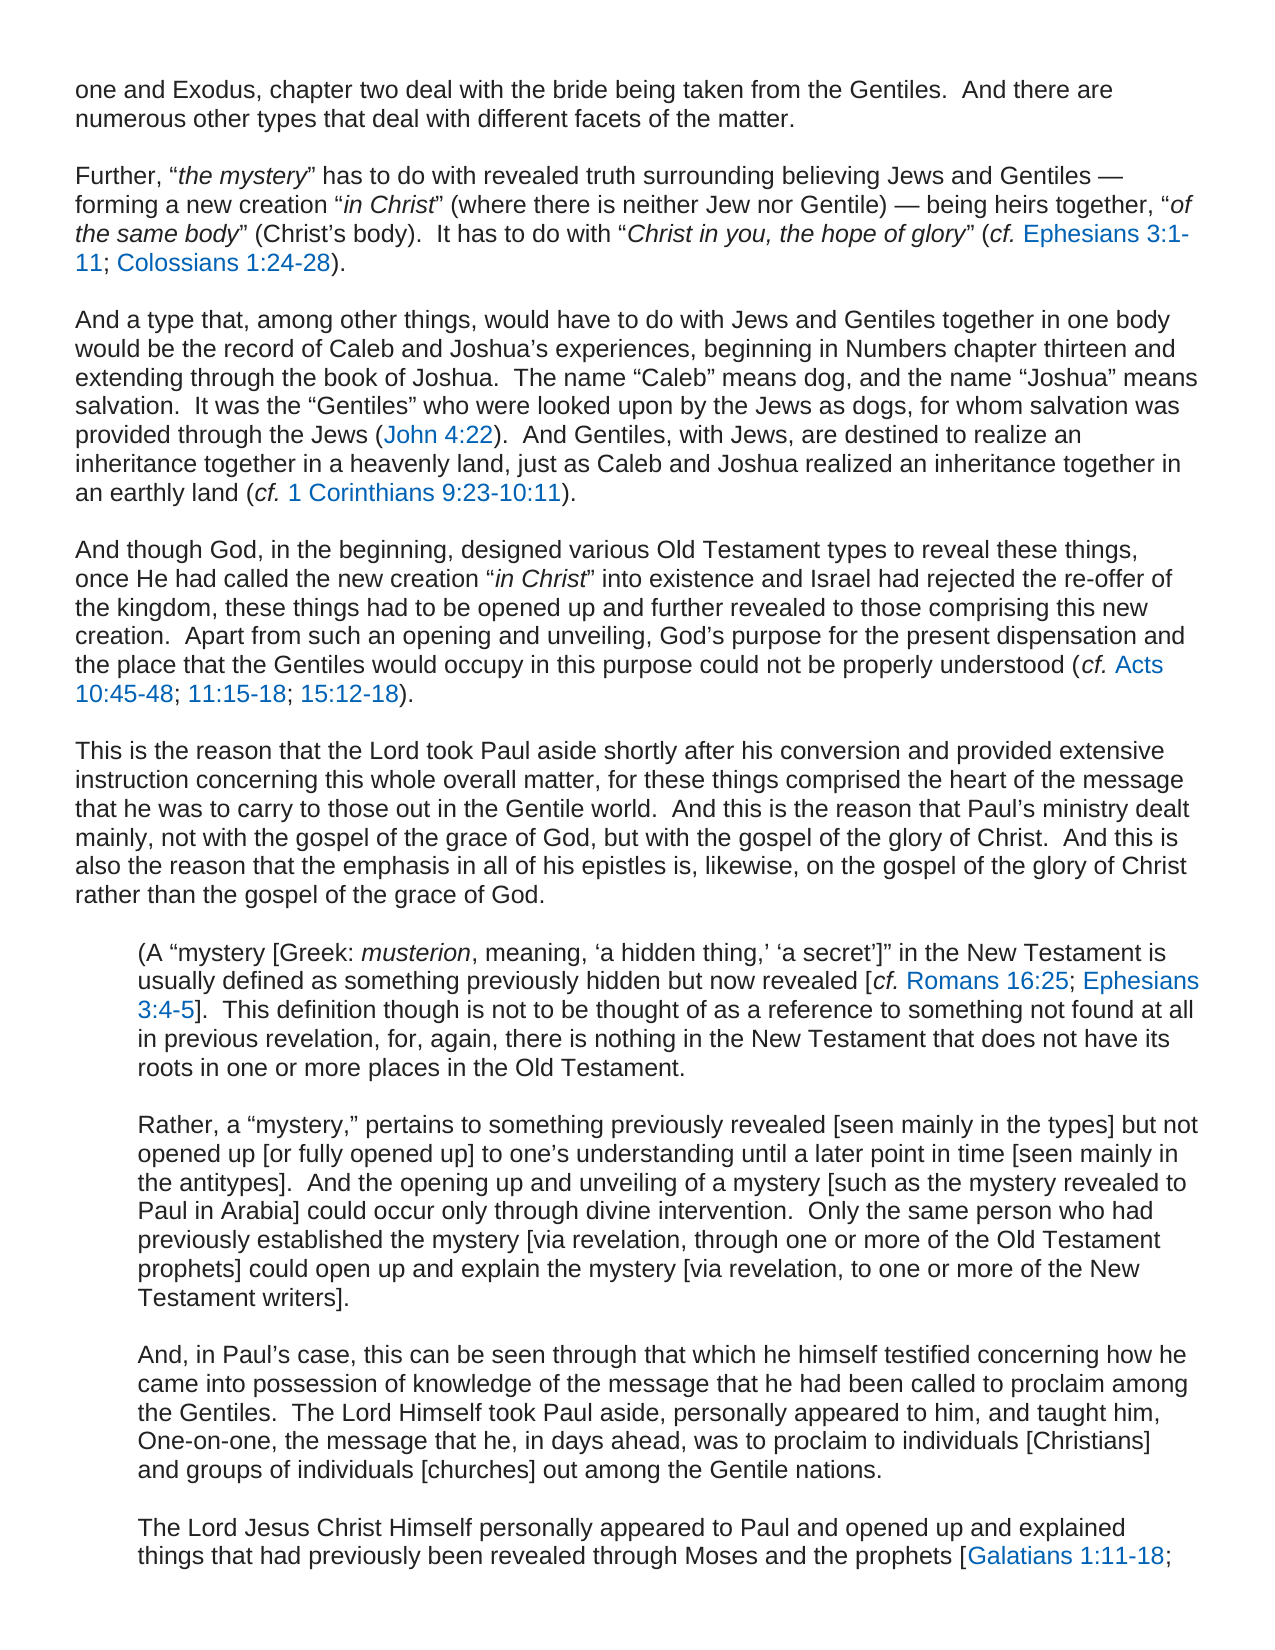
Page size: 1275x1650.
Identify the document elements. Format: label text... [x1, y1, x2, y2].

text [75, 75, 1200, 132]
text And though God, in the beginning, designed various Old Testament types to reveal these things, once He had called the new creation “in Christ” into existence and Israel had rejected the re-offer of the kingdom, these things had to be opened up and further revealed to those comprising this new creation. Apart from such an opening and unveiling, God’s purpose for the present dispensation and the place that the Gentiles would occupy in this purpose could not be properly understood (cf. Acts 10:45-48; 11:15-18; 15:12-18). [75, 535, 1200, 707]
text This is the reason that the Lord took Paul aside shortly after his conversion and provided extensive instruction concerning this whole overall matter, for these things comprised the heart of the message that he was to carry to those out in the Gentile world. And this is the reason that Paul’s ministry dealt mainly, not with the gospel of the grace of God, but with the gospel of the glory of Christ. And this is also the reason that the emphasis in all of his epistles is, likewise, on the gospel of the glory of Christ rather than the gospel of the grace of God. [75, 736, 1200, 909]
text (A “mystery [Greek: musterion, meaning, ‘a hidden thing,’ ‘a secret’]” in the New Testament is usually defined as something previously hidden but now revealed [cf. Romans 16:25; Ephesians 3:4-5]. This definition though is not to be thought of as a reference to something not found at all in previous revelation, for, again, there is nothing in the New Testament that does not have its roots in one or more places in the Old Testament. [137, 937, 1200, 1081]
text Further, “the mystery” has to do with revealed truth surrounding believing Jews and Gentiles — forming a new creation “in Christ” (where there is neither Jew nor Gentile) — being heirs together, “of the same body” (Christ’s body). It has to do with “Christ in you, the hope of glory” (cf. Ephesians 3:1-11; Colossians 1:24-28). [75, 161, 1200, 276]
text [137, 1512, 1200, 1570]
text And a type that, among other things, would have to do with Jews and Gentiles together in one body would be the record of Caleb and Joshua’s experiences, beginning in Numbers chapter thirteen and extending through the book of Joshua. The name “Caleb” means dog, and the name “Joshua” means salvation. It was the “Gentiles” who were looked upon by the Jews as dogs, for whom salvation was provided through the Jews (John 4:22). And Gentiles, with Jews, are destined to realize an inheritance together in a heavenly land, just as Caleb and Joshua realized an inheritance together in an earthly land (cf. 1 Corinthians 9:23-10:11). [75, 305, 1200, 506]
text Rather, a “mystery,” pertains to something previously revealed [seen mainly in the types] but not opened up [or fully opened up] to one’s understanding until a later point in time [seen mainly in the antitypes]. And the opening up and unveiling of a mystery [such as the mystery revealed to Paul in Arabia] could occur only through divine intervention. Only the same person who had previously established the mystery [via revelation, through one or more of the Old Testament prophets] could open up and explain the mystery [via revelation, to one or more of the New Testament writers]. [137, 1110, 1200, 1311]
text And, in Paul’s case, this can be seen through that which he himself testified concerning how he came into possession of knowledge of the message that he had been called to proclaim among the Gentiles. The Lord Himself took Paul aside, personally appeared to him, and taught him, One-on-one, the message that he, in days ahead, was to proclaim to individuals [Christians] and groups of individuals [churches] out among the Gentile nations. [137, 1340, 1200, 1484]
